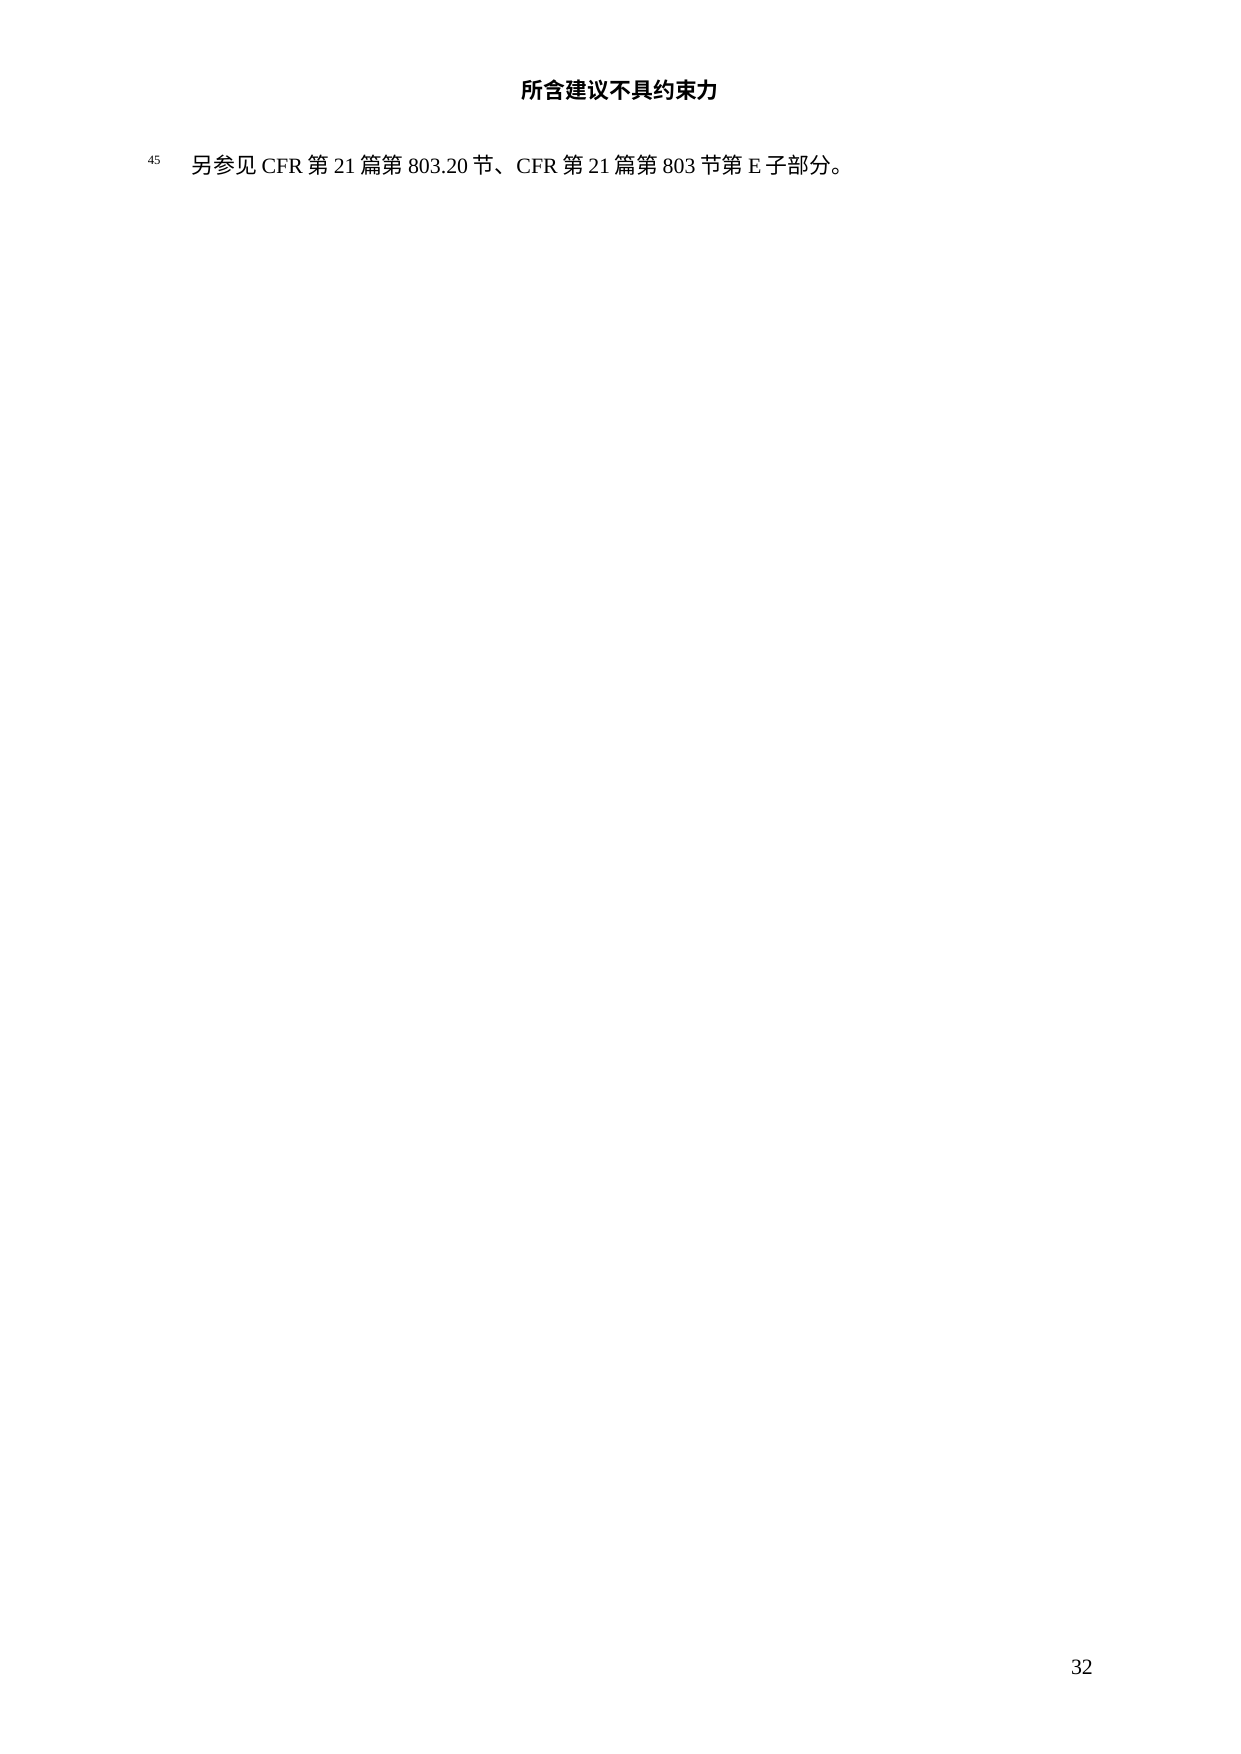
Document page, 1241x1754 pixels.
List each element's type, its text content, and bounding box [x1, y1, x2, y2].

text 45 另参见CFR第21篇第803.20节、CFR第21篇第803节第E子部分。 [148, 148, 1092, 179]
